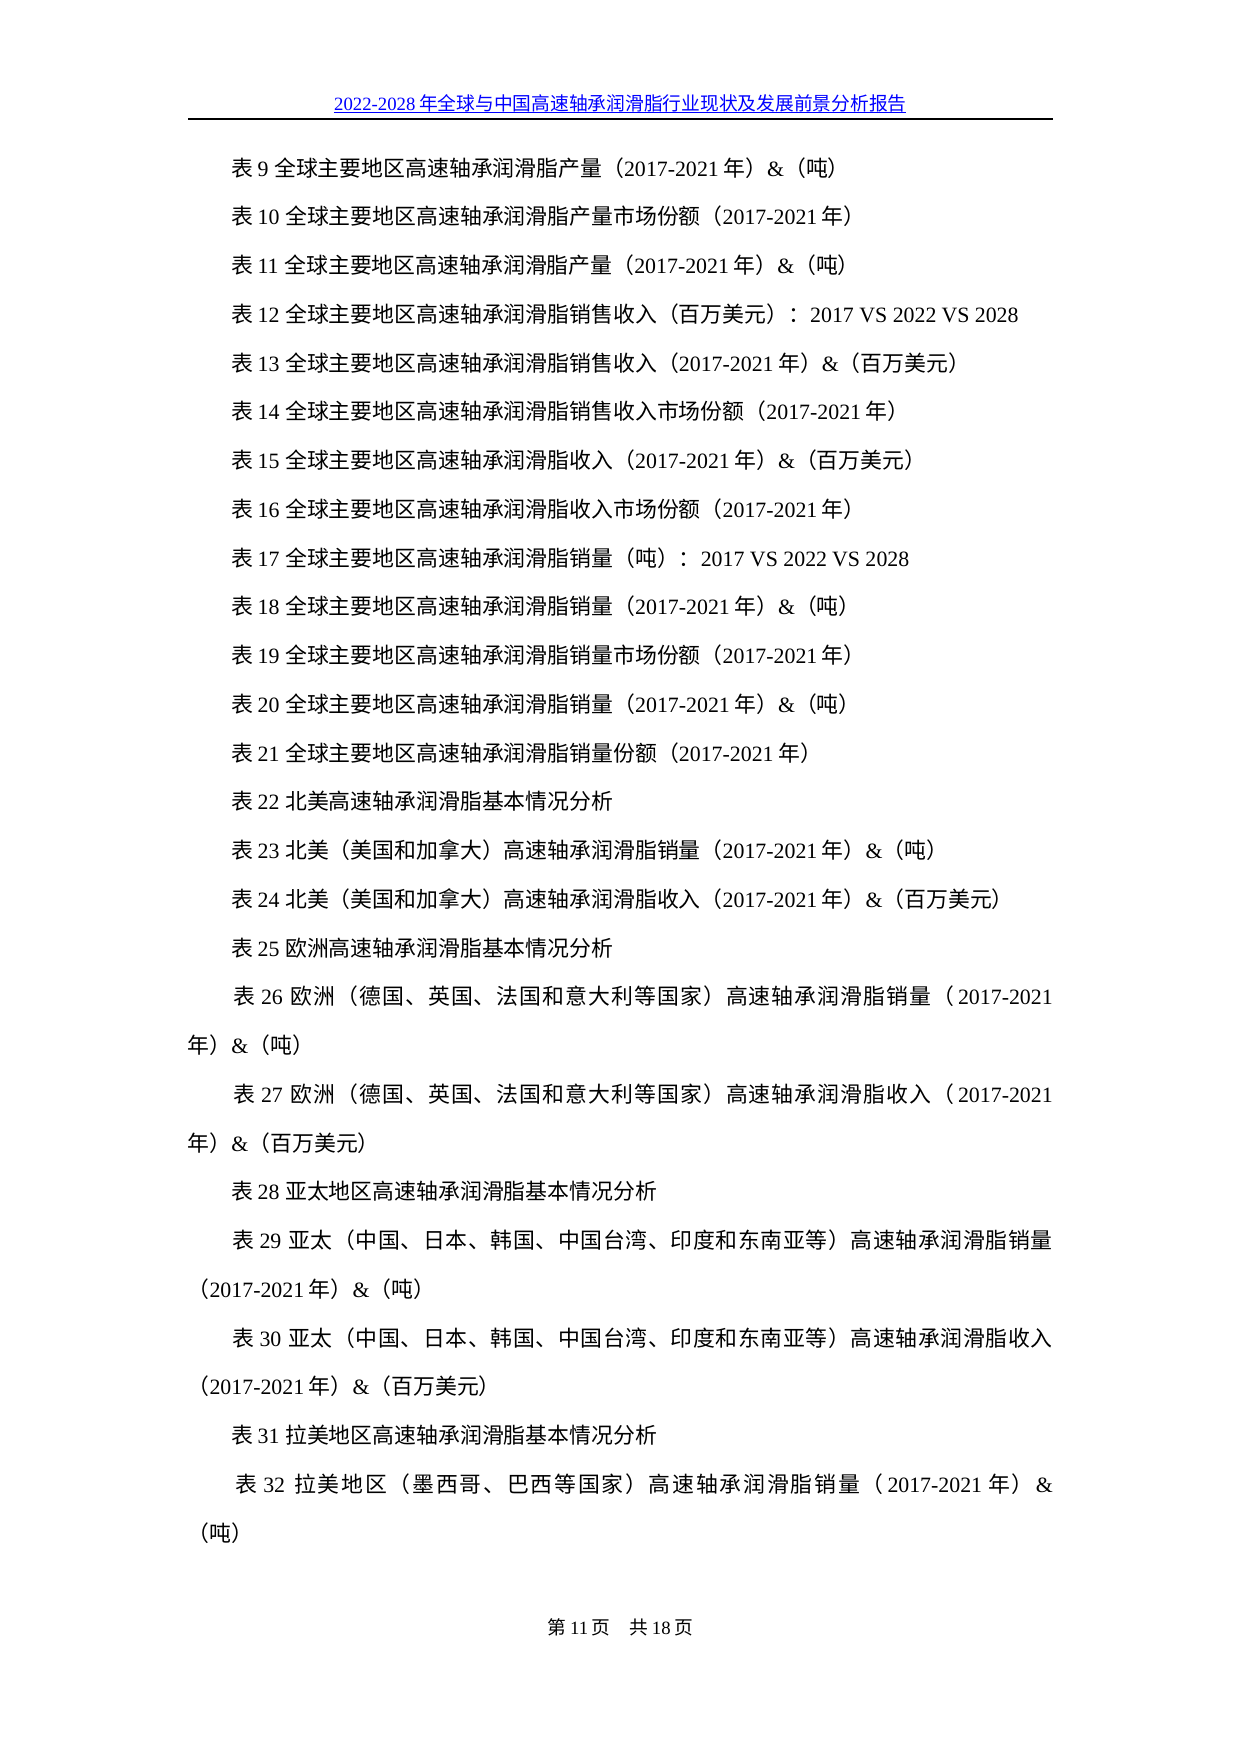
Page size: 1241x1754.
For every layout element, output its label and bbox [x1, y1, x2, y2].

text [187, 150, 1053, 1548]
